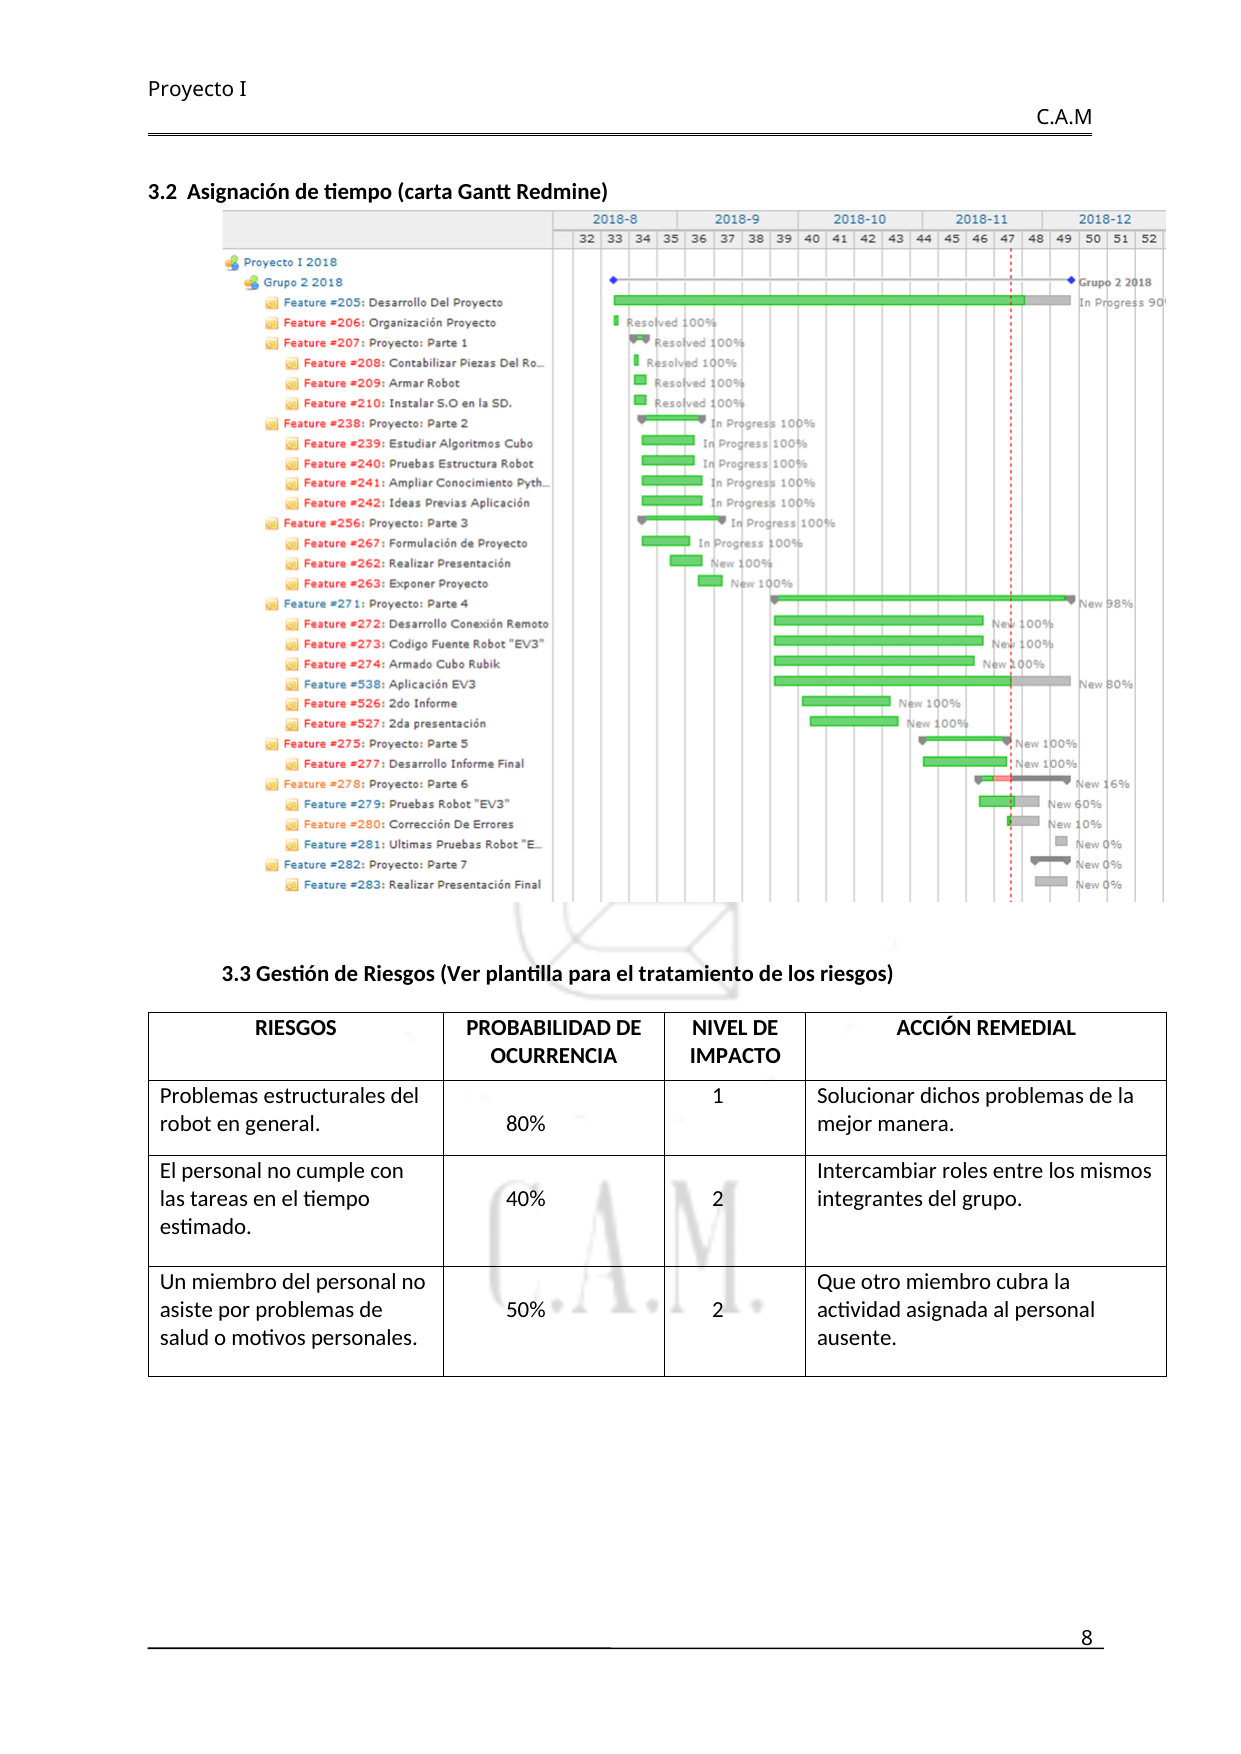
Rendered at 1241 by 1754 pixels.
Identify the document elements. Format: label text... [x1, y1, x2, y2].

table_header PROBABILIDAD DE OCURRENCIA [444, 1013, 664, 1080]
table_cell Problemas estructurales del robot en general. [149, 1081, 443, 1155]
table_cell 80% [444, 1081, 664, 1155]
table_cell 50% [444, 1267, 664, 1376]
list Asignación de tiempo (carta Gantt Redmine) [148, 177, 1092, 205]
table_cell Un miembro del personal no asiste por problemas de salud o motivos personales. [149, 1267, 443, 1376]
table_cell 2 [665, 1267, 805, 1376]
picture [222, 209, 1166, 902]
table_cell 2 [665, 1156, 805, 1266]
table_header NIVEL DE IMPACTO [665, 1013, 805, 1080]
table_cell 40% [444, 1156, 664, 1266]
table_cell El personal no cumple con las tareas en el tiempo estimado. [149, 1156, 443, 1266]
table_cell Que otro miembro cubra la actividad asignada al personal ausente. [806, 1267, 1166, 1376]
text 3.3 Gestión de Riesgos (Ver plantilla para el tratamiento de los riesgos) [148, 959, 1092, 987]
table_header RIESGOS [149, 1013, 443, 1080]
table_cell Solucionar dichos problemas de la mejor manera. [806, 1081, 1166, 1155]
table_cell Intercambiar roles entre los mismos integrantes del grupo. [806, 1156, 1166, 1266]
table_cell 1 [665, 1081, 805, 1155]
table_header ACCIÓN REMEDIAL [806, 1013, 1166, 1080]
